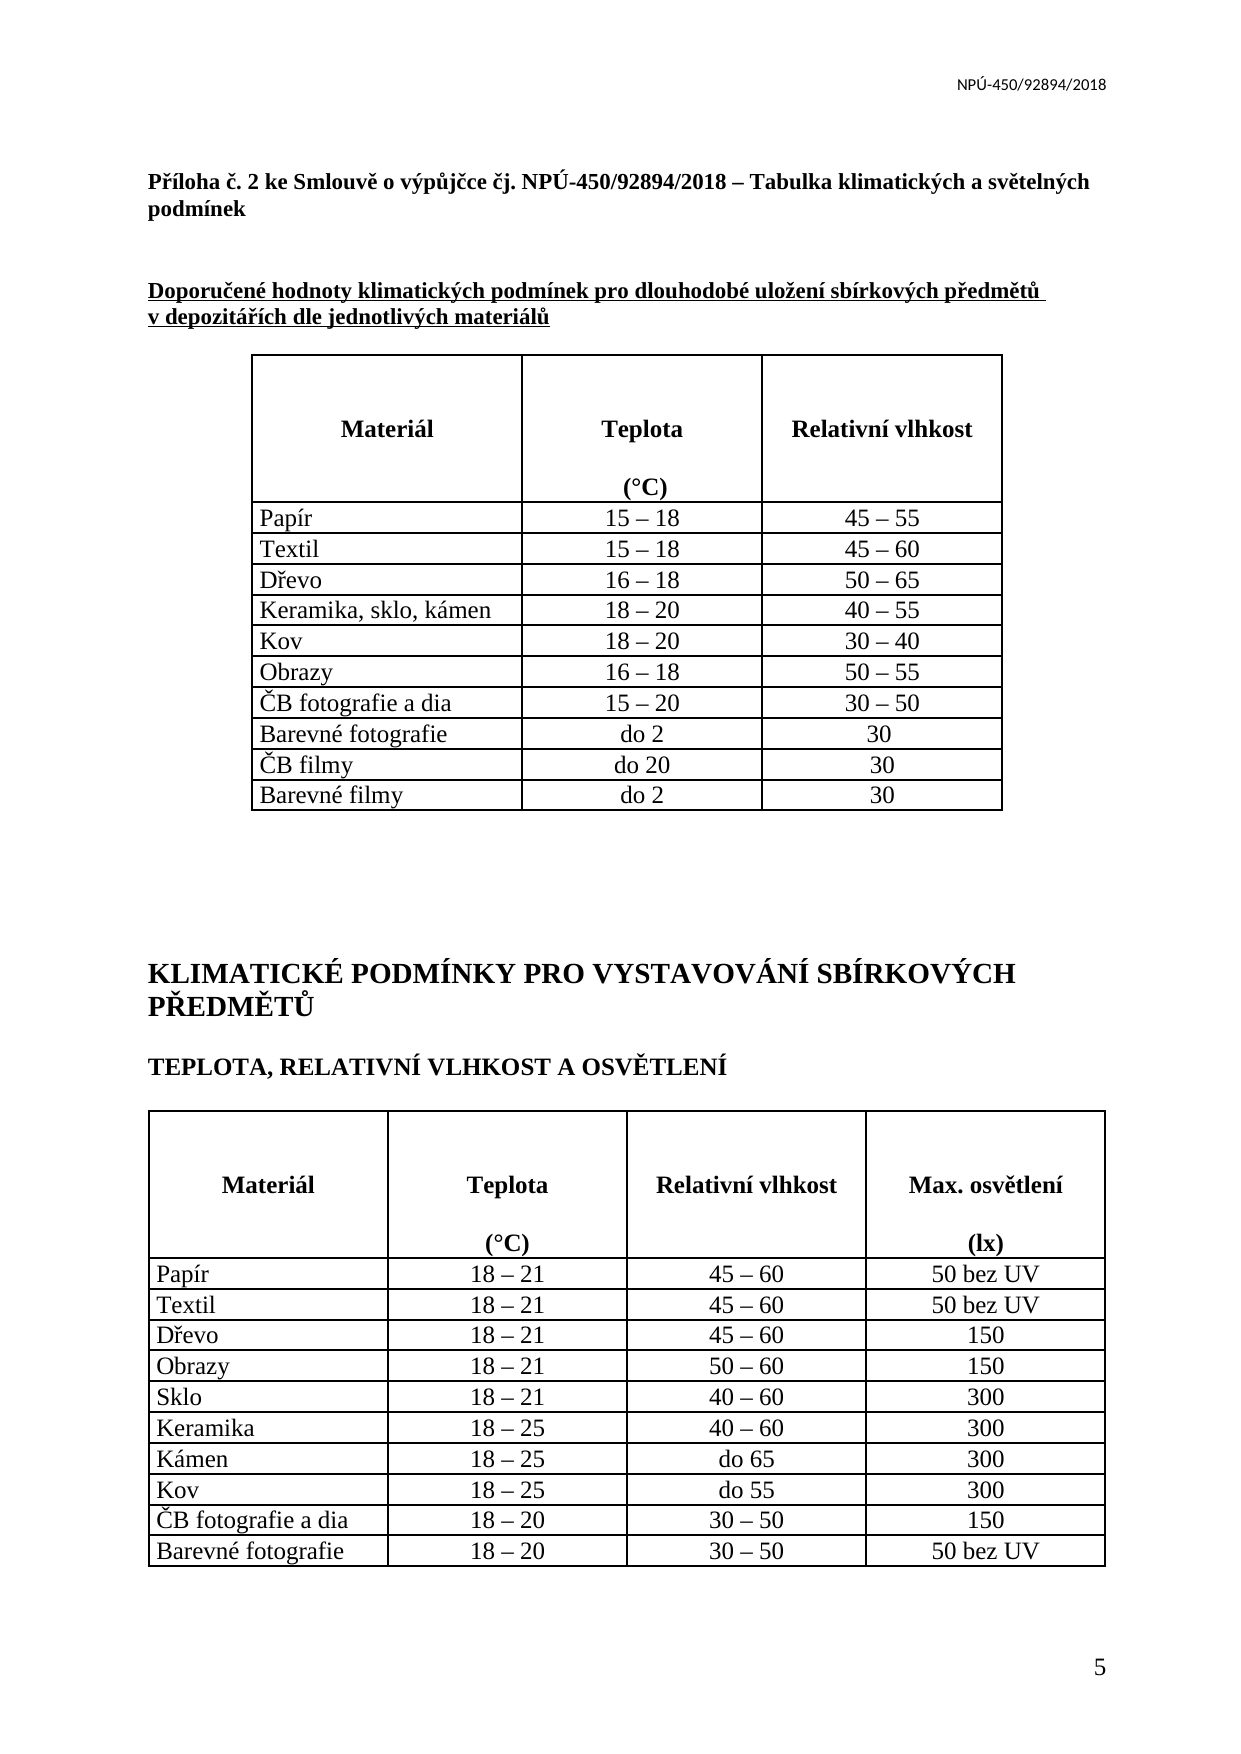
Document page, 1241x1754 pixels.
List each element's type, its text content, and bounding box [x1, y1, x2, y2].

table_cell 30 [763, 750, 1001, 778]
table_cell do 65 [628, 1444, 865, 1473]
table_cell Textil [253, 534, 521, 563]
table_cell 18 – 25 [389, 1444, 626, 1473]
table_cell 45 – 55 [763, 503, 1001, 532]
table_header Max. osvětlení (lx) [867, 1112, 1104, 1257]
table_cell 18 – 20 [389, 1536, 626, 1565]
table_header Relativní vlhkost [763, 356, 1001, 501]
table_cell 18 – 20 [523, 626, 761, 655]
table_cell 15 – 18 [523, 534, 761, 563]
table_cell 30 – 50 [628, 1506, 865, 1534]
table_cell 18 – 21 [389, 1259, 626, 1288]
table_cell 30 [763, 781, 1001, 809]
table_cell Barevné fotografie [253, 719, 521, 748]
table_cell Papír [150, 1259, 387, 1288]
table_cell Barevné fotografie [150, 1536, 387, 1565]
table_cell 16 – 18 [523, 565, 761, 593]
table_cell Dřevo [253, 565, 521, 593]
table_cell 300 [867, 1444, 1104, 1473]
table_cell 16 – 18 [523, 657, 761, 686]
table_cell 45 – 60 [763, 534, 1001, 563]
table_cell 150 [867, 1506, 1104, 1534]
table_cell Keramika [150, 1413, 387, 1442]
table_cell Textil [150, 1290, 387, 1318]
table_cell Barevné filmy [253, 781, 521, 809]
table_cell 15 – 20 [523, 688, 761, 717]
table_cell 40 – 60 [628, 1413, 865, 1442]
table_header Teplota (°C) [523, 356, 761, 501]
table_cell do 2 [523, 719, 761, 748]
table_cell 50 – 65 [763, 565, 1001, 593]
table_cell ČB fotografie a dia [253, 688, 521, 717]
table_cell 45 – 60 [628, 1321, 865, 1349]
table_cell 150 [867, 1351, 1104, 1380]
table_cell Papír [253, 503, 521, 532]
table_cell 18 – 21 [389, 1351, 626, 1380]
table_cell 50 – 60 [628, 1351, 865, 1380]
table_cell do 2 [523, 781, 761, 809]
table_cell Obrazy [253, 657, 521, 686]
table_cell 50 – 55 [763, 657, 1001, 686]
table_cell Kov [253, 626, 521, 655]
table_cell do 55 [628, 1475, 865, 1503]
table_cell ČB filmy [253, 750, 521, 778]
table_cell 30 – 50 [628, 1536, 865, 1565]
table_cell 50 bez UV [867, 1259, 1104, 1288]
table_cell 50 bez UV [867, 1536, 1104, 1565]
table_cell 40 – 55 [763, 596, 1001, 624]
table_cell 18 – 25 [389, 1475, 626, 1503]
table_cell 30 – 50 [763, 688, 1001, 717]
table_cell 18 – 25 [389, 1413, 626, 1442]
table_header Materiál [253, 356, 521, 501]
table_header Teplota (°C) [389, 1112, 626, 1257]
table_cell 18 – 20 [389, 1506, 626, 1534]
table_cell 18 – 20 [523, 596, 761, 624]
text Příloha č. 2 ke Smlouvě o výpůjčce čj. NPÚ-450/92894/2018 – Tabulka klimatických a světelných podmínek [148, 168, 1106, 221]
table_cell 300 [867, 1413, 1104, 1442]
table_cell Dřevo [150, 1321, 387, 1349]
table_header Materiál [150, 1112, 387, 1257]
table_cell ČB fotografie a dia [150, 1506, 387, 1534]
table_cell Kámen [150, 1444, 387, 1473]
table_cell 18 – 21 [389, 1382, 626, 1411]
table_cell Sklo [150, 1382, 387, 1411]
text Doporučené hodnoty klimatických podmínek pro dlouhodobé uložení sbírkových předmětů v depozitářích dle jednotlivých materiálů [148, 277, 1106, 329]
table_cell 45 – 60 [628, 1259, 865, 1288]
table_cell do 20 [523, 750, 761, 778]
table_cell 300 [867, 1382, 1104, 1411]
table_cell 150 [867, 1321, 1104, 1349]
table_cell 15 – 18 [523, 503, 761, 532]
table_cell 45 – 60 [628, 1290, 865, 1318]
table_cell 40 – 60 [628, 1382, 865, 1411]
table_header Relativní vlhkost [628, 1112, 865, 1257]
text TEPLOTA, RELATIVNÍ VLHKOST A OSVĚTLENÍ [148, 1052, 1106, 1081]
table_cell 30 [763, 719, 1001, 748]
table_cell 300 [867, 1475, 1104, 1503]
table_cell 18 – 21 [389, 1321, 626, 1349]
table_cell Kov [150, 1475, 387, 1503]
text KLIMATICKÉ PODMÍNKY PRO VYSTAVOVÁNÍ SBÍRKOVÝCH PŘEDMĚTŮ [148, 927, 1106, 1023]
table_cell Obrazy [150, 1351, 387, 1380]
table_cell 18 – 21 [389, 1290, 626, 1318]
table_cell 30 – 40 [763, 626, 1001, 655]
table_cell Keramika, sklo, kámen [253, 596, 521, 624]
table_cell 50 bez UV [867, 1290, 1104, 1318]
